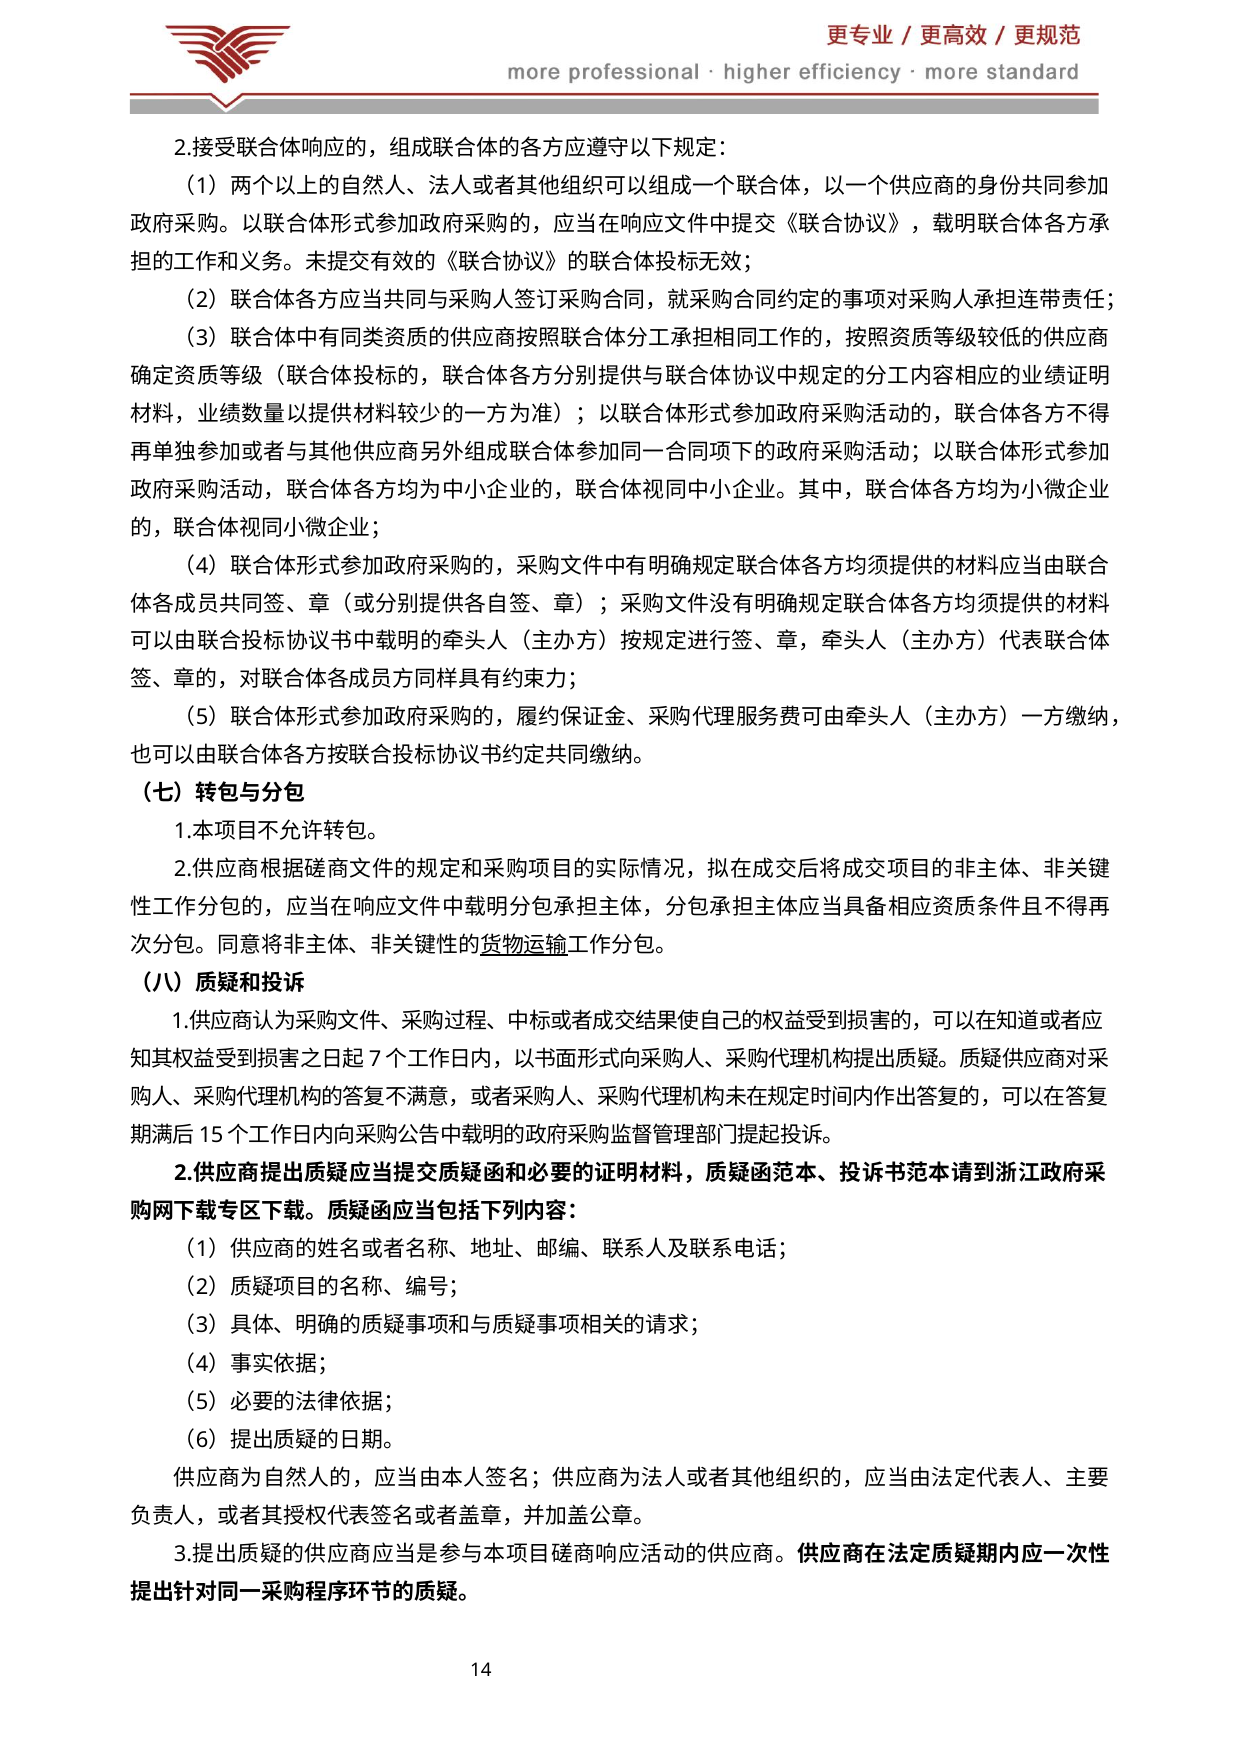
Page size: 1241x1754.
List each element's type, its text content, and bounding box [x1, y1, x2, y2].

text （3）联合体中有同类资质的供应商按照联合体分工承担相同工作的，按照资质等级较低的供应商确定资质等级（联合体投标的，联合体各方分别提供与联合体协议中规定的分工内容相应的业绩证明材料，业绩数量以提供材料较少的一方为准）；以联合体形式参加政府采购活动的，联合体各方不得再单独参加或者与其他供应商另外组成联合体参加同一合同项下的政府采购活动；以联合体形式参加政府采购活动，联合体各方均为中小企业的，联合体视同中小企业。其中，联合体各方均为小微企业的，联合体视同小微企业； [130, 320, 1110, 541]
text （七）转包与分包 [130, 775, 1110, 807]
text （1）两个以上的自然人、法人或者其他组织可以组成一个联合体，以一个供应商的身份共同参加政府采购。以联合体形式参加政府采购的，应当在响应文件中提交《联合协议》，载明联合体各方承担的工作和义务。未提交有效的《联合协议》的联合体投标无效； [130, 168, 1110, 276]
text （5）必要的法律依据； [130, 1384, 1110, 1415]
text （4）联合体形式参加政府采购的，采购文件中有明确规定联合体各方均须提供的材料应当由联合体各成员共同签、章（或分别提供各自签、章）；采购文件没有明确规定联合体各方均须提供的材料可以由联合投标协议书中载明的牵头人（主办方）按规定进行签、章，牵头人（主办方）代表联合体签、章的，对联合体各成员方同样具有约束力； [130, 548, 1110, 693]
text 2.供应商根据磋商文件的规定和采购项目的实际情况，拟在成交后将成交项目的非主体、非关键性工作分包的，应当在响应文件中载明分包承担主体，分包承担主体应当具备相应资质条件且不得再次分包。同意将非主体、非关键性的货物运输工作分包。 [130, 851, 1110, 959]
text （八）质疑和投诉 [130, 965, 1110, 997]
picture [129, 2, 1099, 114]
text 3.提出质疑的供应商应当是参与本项目磋商响应活动的供应商。供应商在法定质疑期内应一次性提出针对同一采购程序环节的质疑。 [130, 1536, 1110, 1605]
text （6）提出质疑的日期。 [130, 1422, 1110, 1453]
text （3）具体、明确的质疑事项和与质疑事项相关的请求； [130, 1307, 1110, 1339]
text 1.供应商认为采购文件、采购过程、中标或者成交结果使自己的权益受到损害的，可以在知道或者应知其权益受到损害之日起7个工作日内，以书面形式向采购人、采购代理机构提出质疑。质疑供应商对采购人、采购代理机构的答复不满意，或者采购人、采购代理机构未在规定时间内作出答复的，可以在答复期满后15个工作日内向采购公告中载明的政府采购监督管理部门提起投诉。 [130, 1003, 1110, 1149]
text 2.供应商提出质疑应当提交质疑函和必要的证明材料，质疑函范本、投诉书范本请到浙江政府采购网下载专区下载。质疑函应当包括下列内容： [130, 1155, 1110, 1225]
text （2）联合体各方应当共同与采购人签订采购合同，就采购合同约定的事项对采购人承担连带责任； [130, 282, 1110, 314]
text 2.接受联合体响应的，组成联合体的各方应遵守以下规定： [130, 130, 1110, 162]
text 1.本项目不允许转包。 [130, 813, 1110, 845]
text （5）联合体形式参加政府采购的，履约保证金、采购代理服务费可由牵头人（主办方）一方缴纳，也可以由联合体各方按联合投标协议书约定共同缴纳。 [130, 699, 1110, 769]
text （2）质疑项目的名称、编号； [130, 1269, 1110, 1301]
text （1）供应商的姓名或者名称、地址、邮编、联系人及联系电话； [130, 1231, 1110, 1263]
text 供应商为自然人的，应当由本人签名；供应商为法人或者其他组织的，应当由法定代表人、主要负责人，或者其授权代表签名或者盖章，并加盖公章。 [130, 1460, 1110, 1529]
text （4）事实依据； [130, 1346, 1110, 1377]
